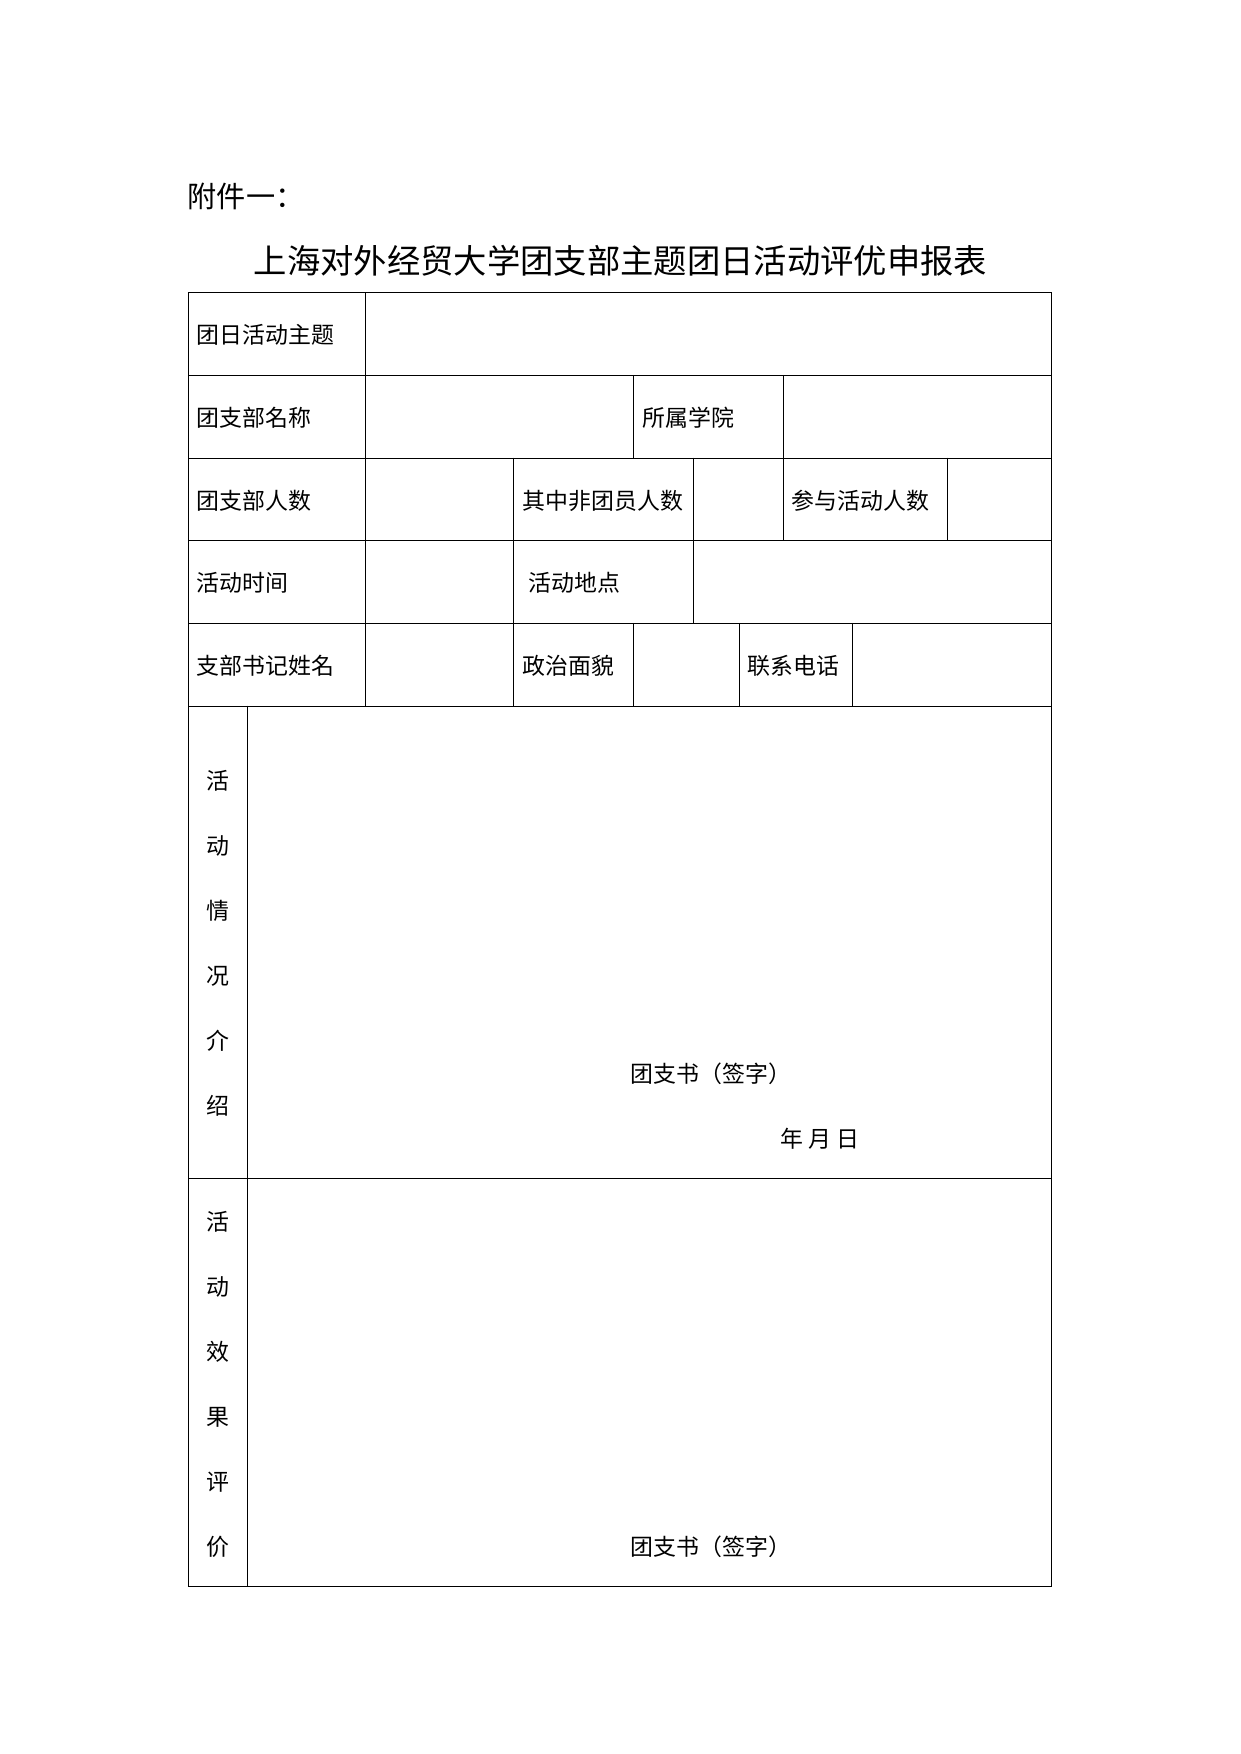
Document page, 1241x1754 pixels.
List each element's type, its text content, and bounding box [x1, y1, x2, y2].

table_cell 活动 效果评价 [189, 1179, 247, 1586]
table_cell [634, 624, 739, 706]
table_header 团日活动主题 [189, 293, 365, 375]
table_cell [694, 459, 783, 540]
text 上海对外经贸大学团支部主题团日活动评优申报表 [187, 227, 1053, 292]
table_cell [366, 624, 513, 706]
table_cell [366, 376, 633, 457]
table_cell [694, 541, 1051, 623]
table_cell 团支书（签字） 年 月 日 [248, 1179, 1051, 1586]
table_cell 参与活动人数 [784, 459, 947, 540]
table_cell [948, 459, 1051, 540]
table_cell [366, 459, 513, 540]
table_cell 联系电话 [740, 624, 852, 706]
table_cell 团支部名称 [189, 376, 365, 457]
table_cell 其中非团员人数 [514, 459, 693, 540]
table_cell [853, 624, 1051, 706]
table_cell 支部书记姓名 [189, 624, 365, 706]
text 附件一： [187, 162, 1053, 227]
table_cell 活动时间 [189, 541, 365, 623]
table_cell [366, 541, 513, 623]
table_cell 所属学院 [634, 376, 783, 457]
table_cell 活动情况介绍 [189, 707, 247, 1178]
table_cell 团支部人数 [189, 459, 365, 540]
table_cell 团支书（签字） 年 月 日 [248, 707, 1051, 1178]
table_cell 政治面貌 [514, 624, 633, 706]
table_cell [784, 376, 1051, 457]
table_header [366, 293, 1051, 375]
table_cell 活动地点 [514, 541, 693, 623]
